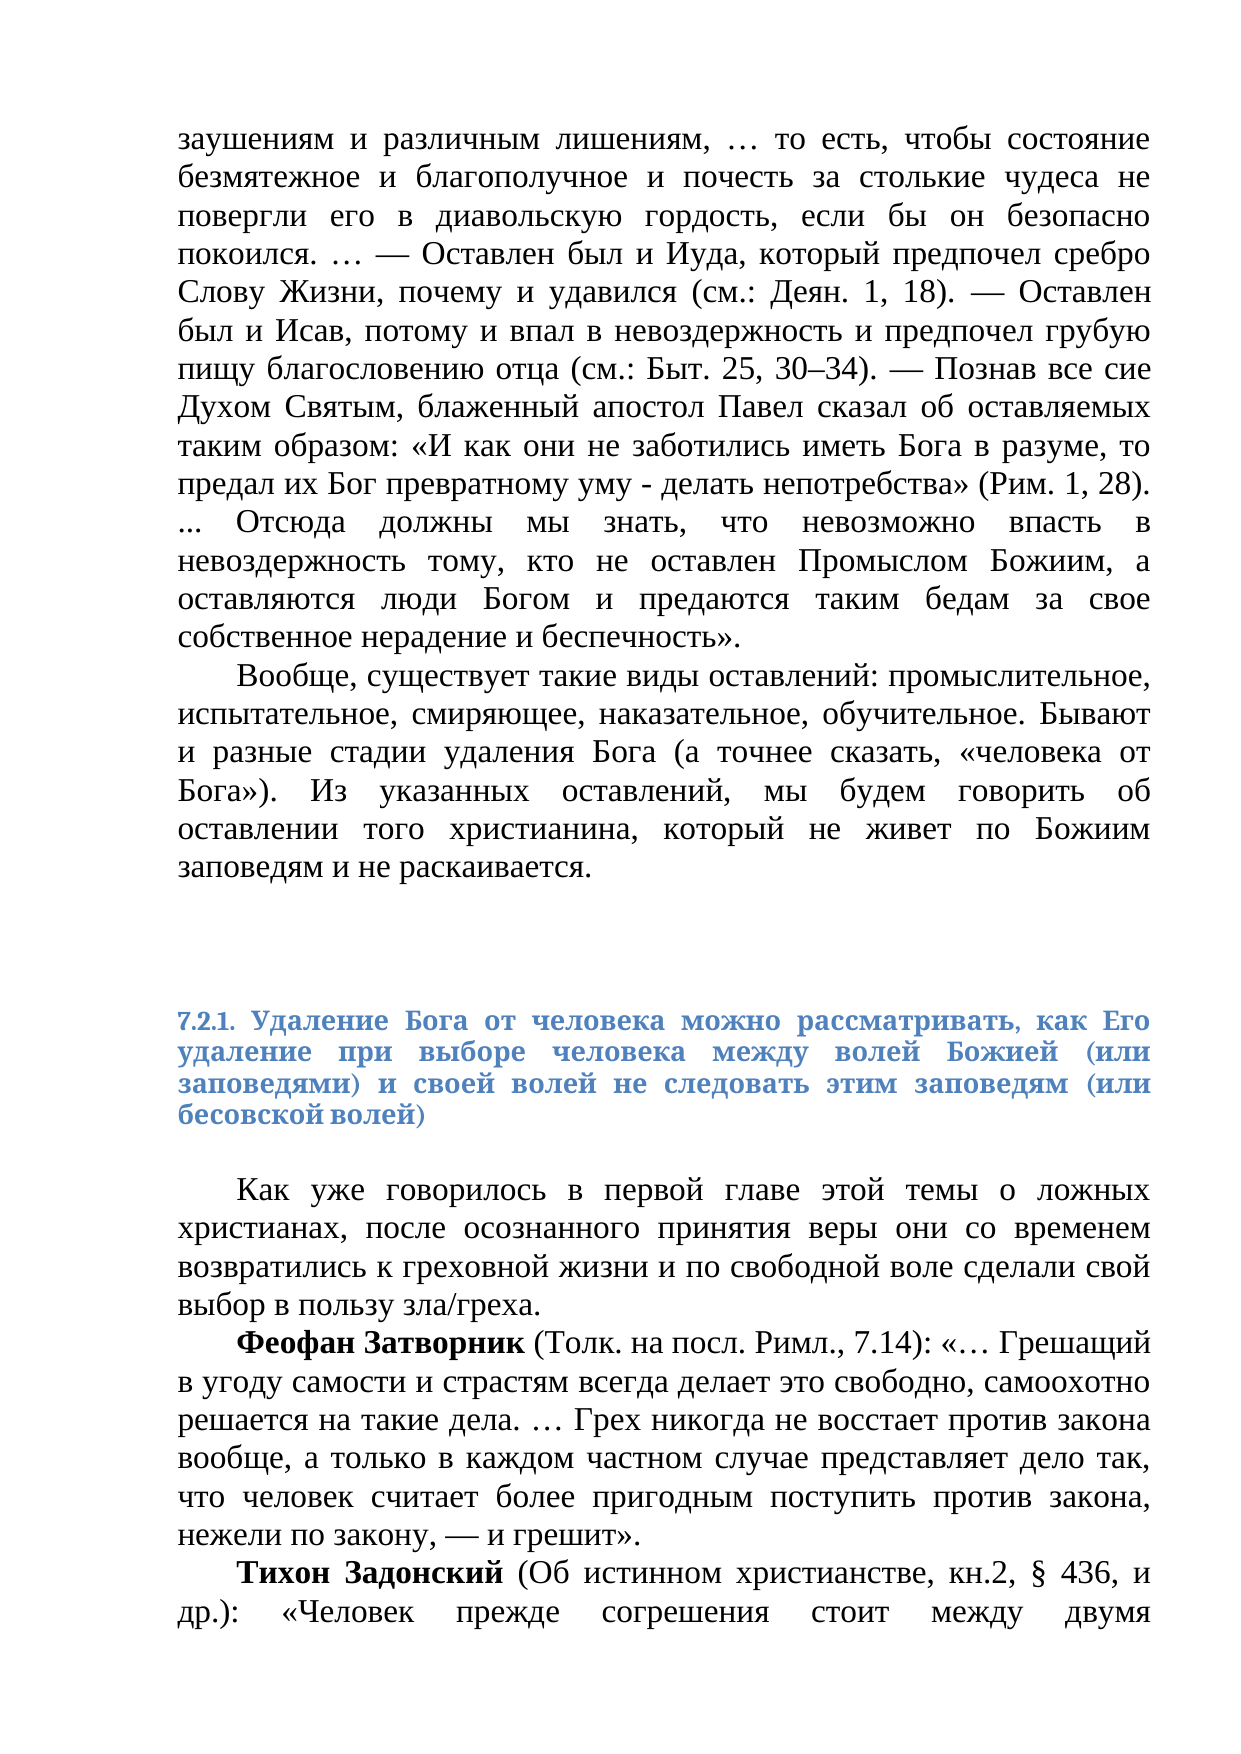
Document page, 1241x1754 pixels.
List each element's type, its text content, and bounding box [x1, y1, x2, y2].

text Вообще, существует такие виды оставлений: промыслительное, испытательное, смиряющее, наказательное, обучительное. Бывают и разные стадии удаления Бога (а точнее сказать, «человека от Бога»). Из указанных оставлений, мы будем говорить об оставлении того христианина, который не живет по Божиим заповедям и не раскаивается. [177, 655, 1152, 885]
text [177, 118, 1152, 655]
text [177, 1553, 1152, 1629]
text Феофан Затворник (Толк. на посл. Римл., 7.14): «… Грешащий в угоду самости и страстям всегда делает это свободно, самоохотно решается на такие дела. … Грех никогда не восстает против закона вообще, а только в каждом частном случае представляет дело так, что человек считает более пригодным поступить против закона, нежели по закону, — и грешит». [177, 1323, 1152, 1553]
subtitle 7.2.1. Удаление Бога от человека можно рассматривать, как Его удаление при выборе человека между волей Божией (или заповедями) и своей волей не следовать этим заповедям (или бесовской волей) [177, 1006, 1152, 1131]
text Как уже говорилось в первой главе этой темы о ложных христианах, после осознанного принятия веры они со временем возвратились к греховной жизни и по свободной воле сделали свой выбор в пользу зла/греха. [177, 1169, 1152, 1323]
